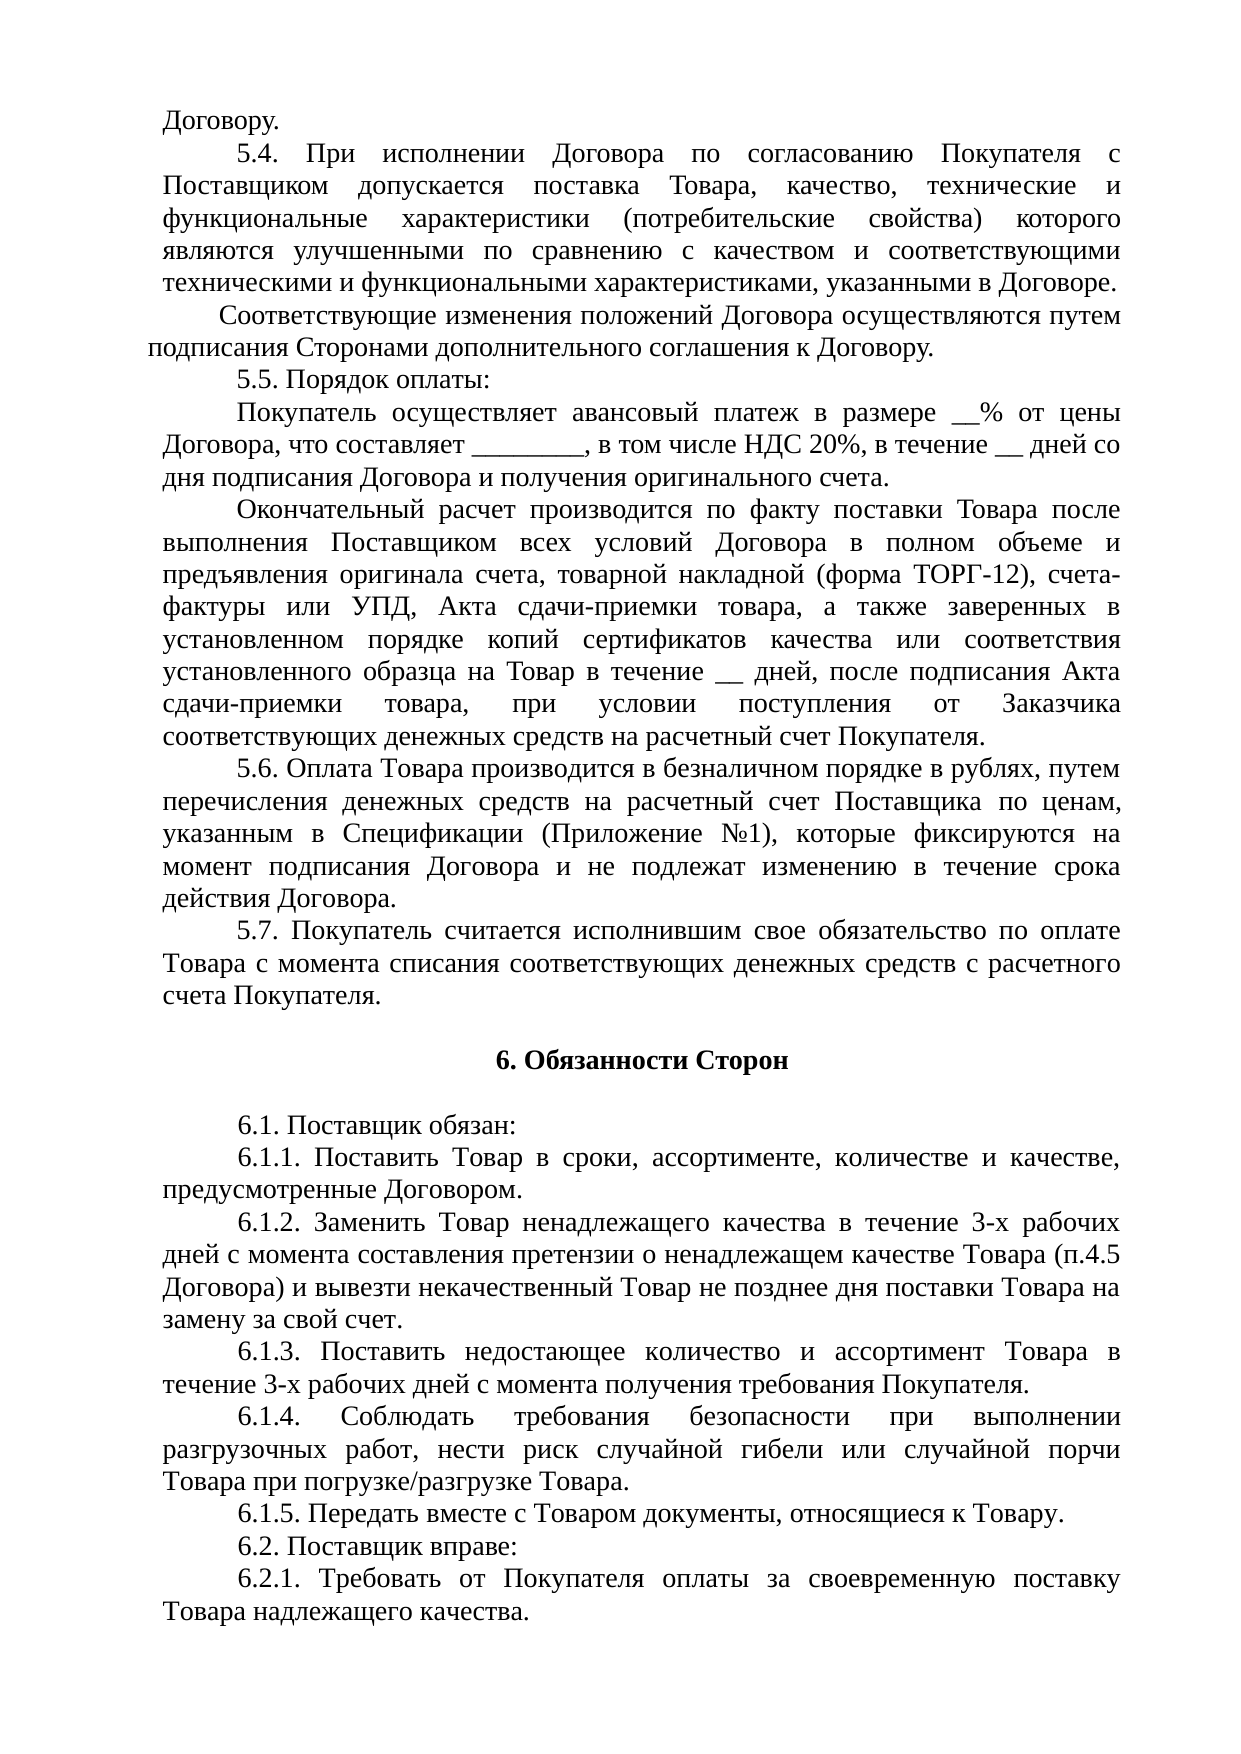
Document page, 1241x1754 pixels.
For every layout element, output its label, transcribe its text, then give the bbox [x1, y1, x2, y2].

text 6.2. Поставщик вправе: [162, 1529, 1122, 1561]
text 5.7. Покупатель считается исполнившим свое обязательство по оплате Товара с момента списания соответствующих денежных средств с расчетного счета Покупателя. [162, 913, 1122, 1011]
text 5.6. Оплата Товара производится в безналичном порядке в рублях, путем перечисления денежных средств на расчетный счет Поставщика по ценам, указанным в Спецификации (Приложение №1), которые фиксируются на момент подписания Договора и не подлежат изменению в течение срока действия Договора. [162, 751, 1122, 913]
text 6.1. Поставщик обязан: [162, 1108, 1122, 1140]
text Покупатель осуществляет авансовый платеж в размере __% от цены Договора, что составляет ________, в том числе НДС 20%, в течение __ дней со дня подписания Договора и получения оригинального счета. [162, 395, 1122, 492]
text 6.1.2. Заменить Товар ненадлежащего качества в течение 3-х рабочих дней с момента составления претензии о ненадлежащем качестве Товара (п.4.5 Договора) и вывезти некачественный Товар не позднее дня поставки Товара на замену за свой счет. [162, 1205, 1122, 1334]
text 6.2.1. Требовать от Покупателя оплаты за своевременную поставку Товара надлежащего качества. [162, 1561, 1122, 1626]
text Соответствующие изменения положений Договора осуществляются путем подписания Сторонами дополнительного соглашения к Договору. [148, 298, 1122, 363]
text 6.1.5. Передать вместе с Товаром документы, относящиеся к Товару. [162, 1496, 1122, 1529]
text 5.4. При исполнении Договора по согласованию Покупателя с Поставщиком допускается поставка Товара, качество, технические и функциональные характеристики (потребительские свойства) которого являются улучшенными по сравнению с качеством и соответствующими техническими и функциональными характеристиками, указанными в Договоре. [162, 136, 1122, 298]
text 6.1.1. Поставить Товар в сроки, ассортименте, количестве и качестве, предусмотренные Договором. [162, 1140, 1122, 1205]
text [162, 103, 1122, 136]
text 6.1.4. Соблюдать требования безопасности при выполнении разгрузочных работ, нести риск случайной гибели или случайной порчи Товара при погрузке/разгрузке Товара. [162, 1399, 1122, 1496]
text Окончательный расчет производится по факту поставки Товара после выполнения Поставщиком всех условий Договора в полном объеме и предъявления оригинала счета, товарной накладной (форма ТОРГ-12), счета-фактуры или УПД, Акта сдачи-приемки товара, а также заверенных в установленном порядке копий сертификатов качества или соответствия установленного образца на Товар в течение __ дней, после подписания Акта сдачи-приемки товара, при условии поступления от Заказчика соответствующих денежных средств на расчетный счет Покупателя. [162, 492, 1122, 751]
text 5.5. Порядок оплаты: [162, 363, 1122, 395]
text 6.1.3. Поставить недостающее количество и ассортимент Товара в течение 3-х рабочих дней с момента получения требования Покупателя. [162, 1334, 1122, 1399]
text 6. Обязанности Сторон [162, 1043, 1122, 1075]
